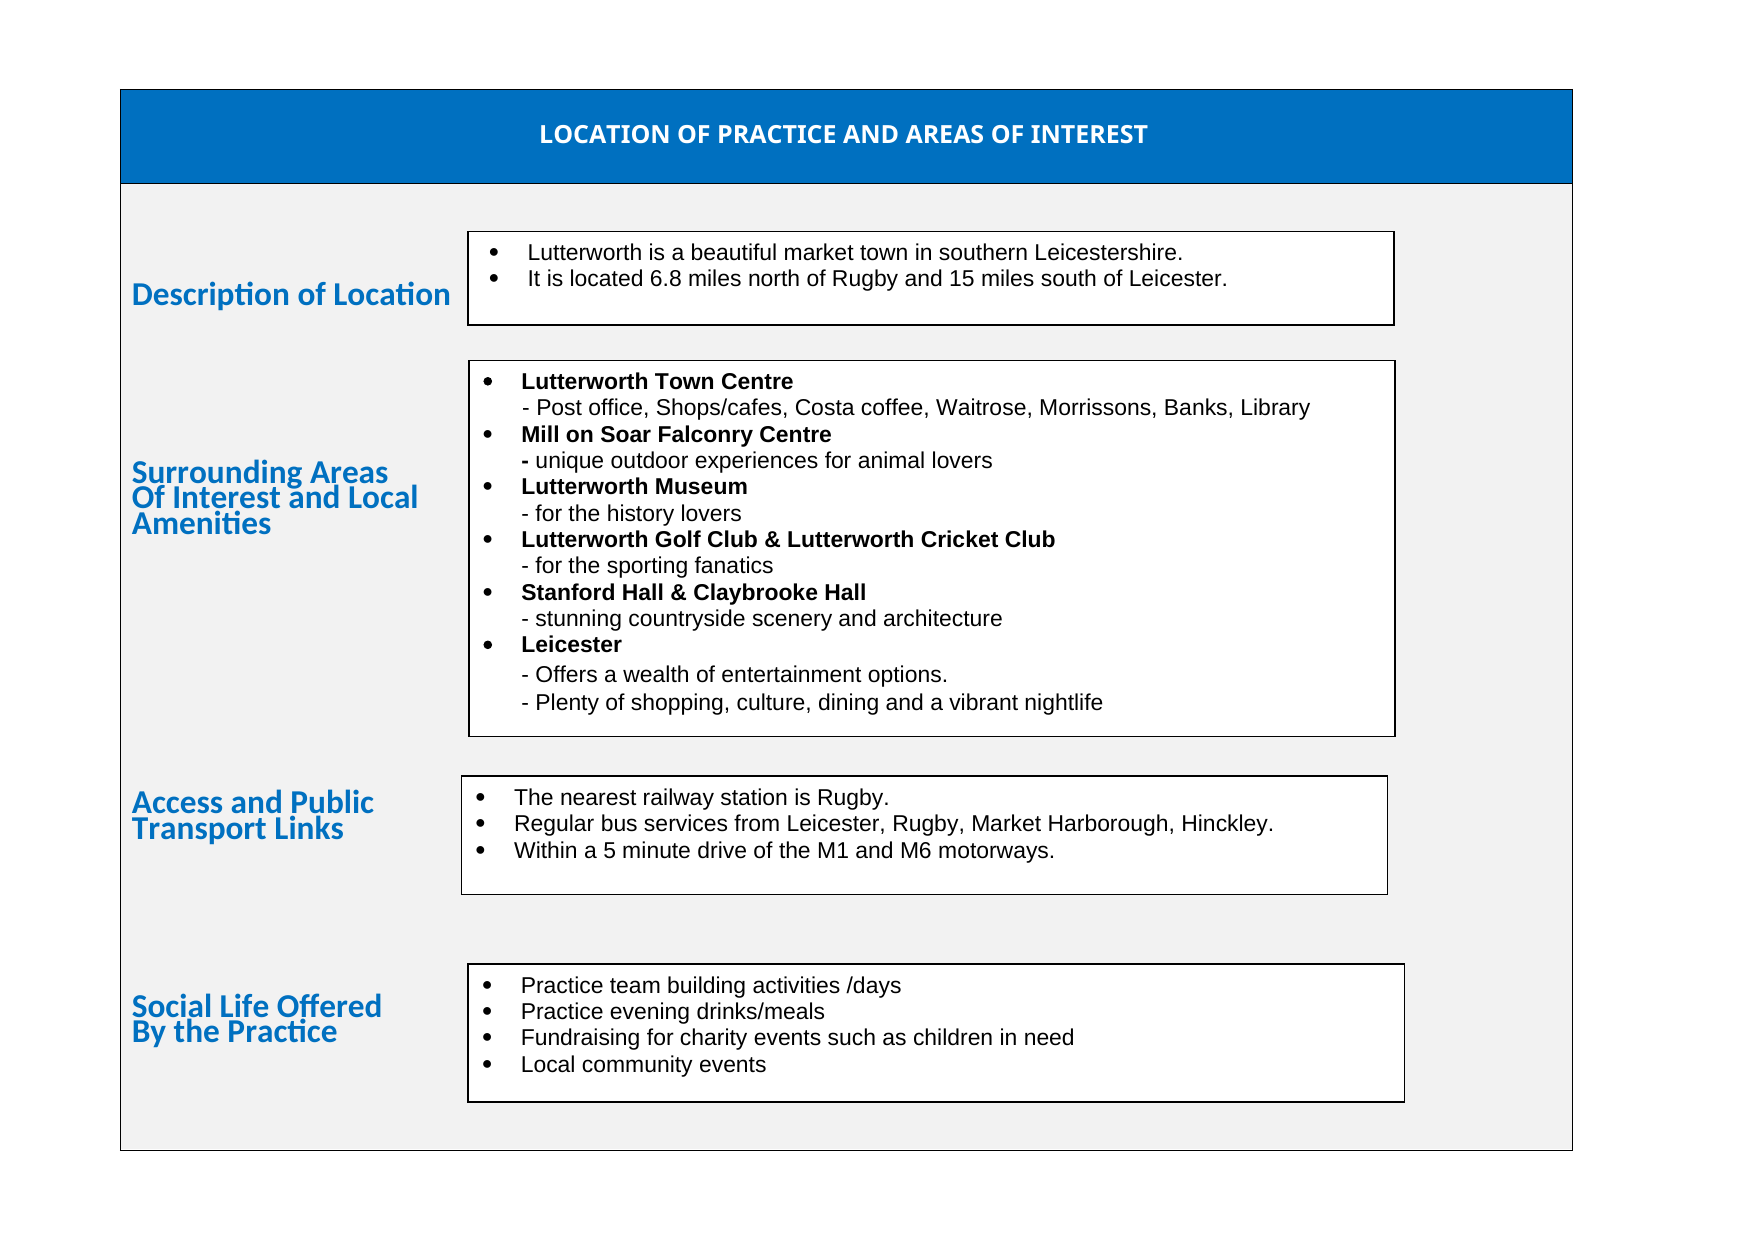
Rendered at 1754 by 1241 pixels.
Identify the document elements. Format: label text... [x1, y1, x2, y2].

table_cell Description of Location Surrounding Areas Of Interest and Local Amenities Access and Public Transport Links Social Life Offered By the Practice [121, 184, 1572, 1149]
table_header LOCATION OF PRACTICE AND AREAS OF INTEREST [121, 90, 1572, 183]
